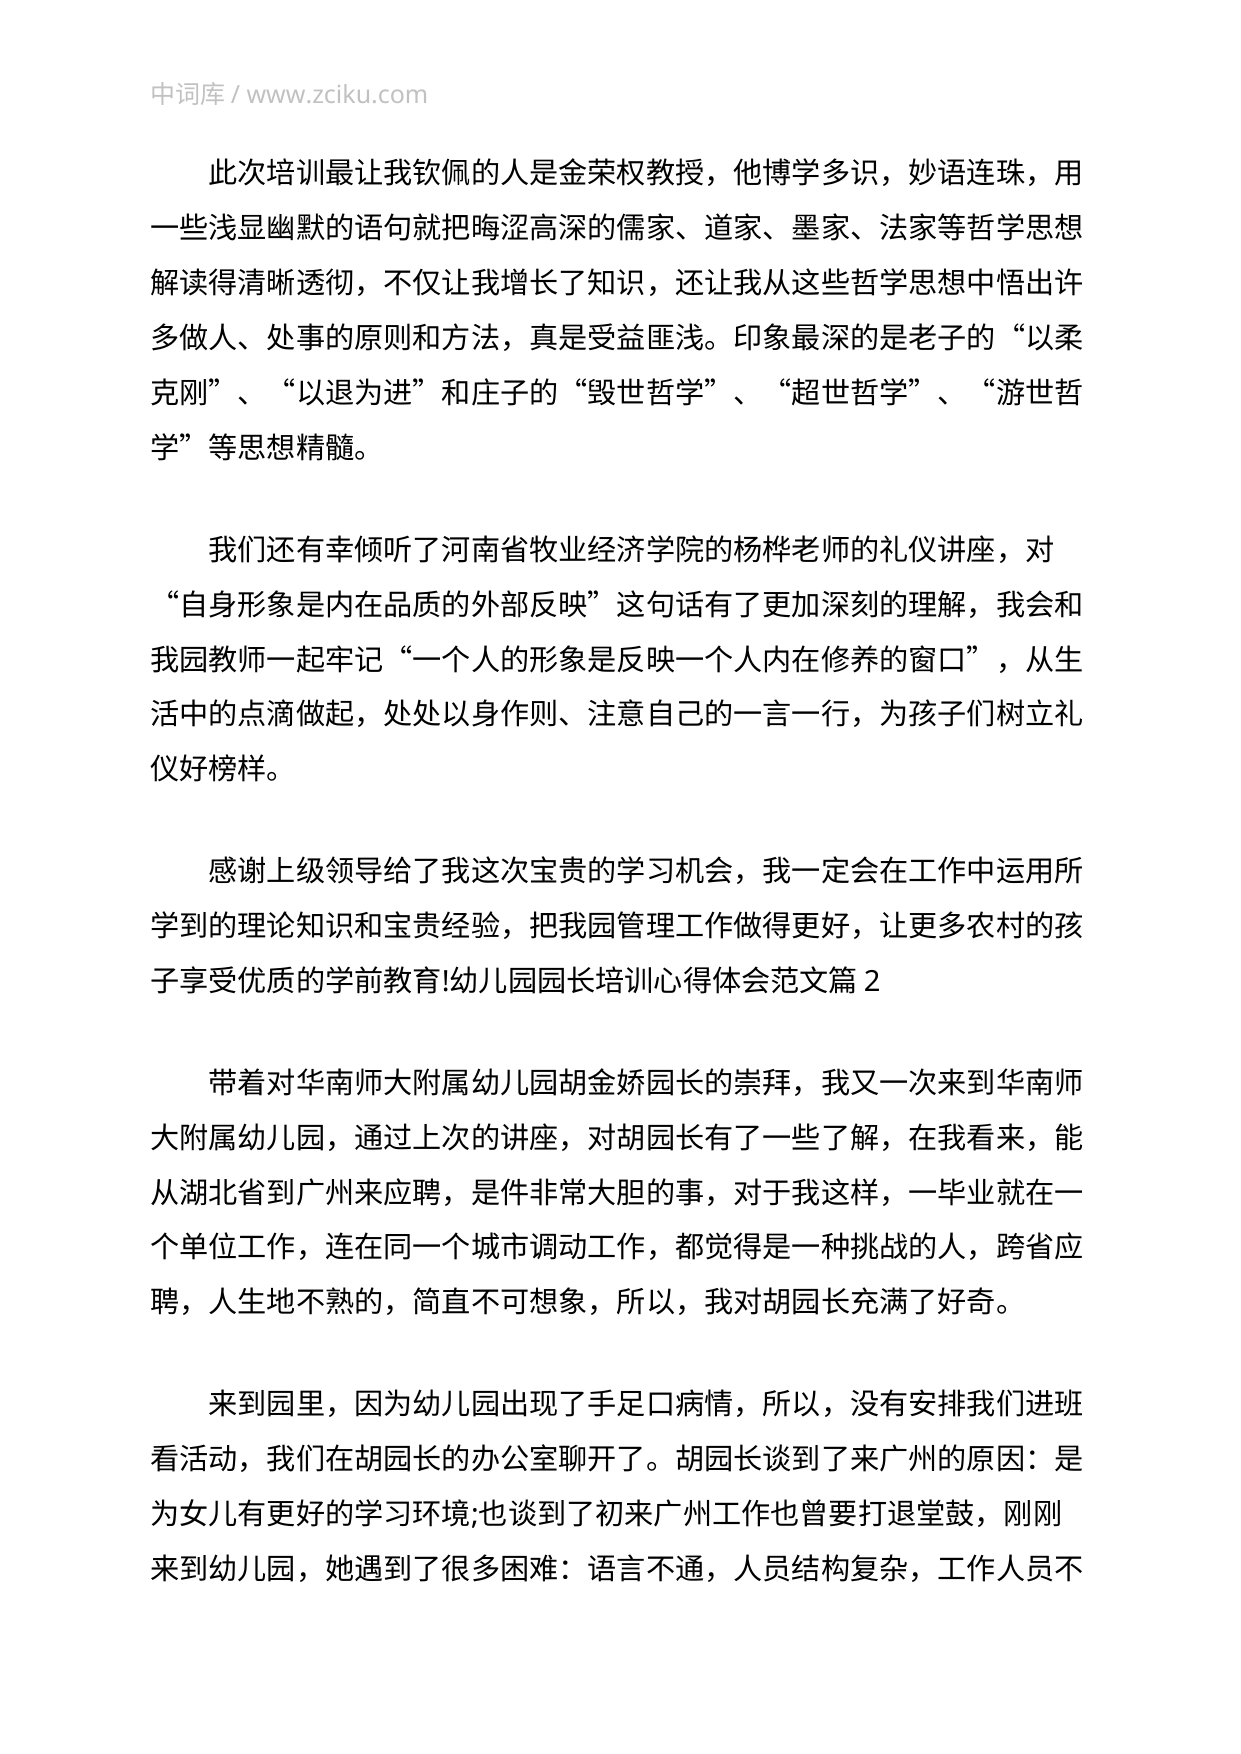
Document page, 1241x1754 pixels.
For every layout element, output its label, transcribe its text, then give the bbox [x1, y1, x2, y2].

text 我们还有幸倾听了河南省牧业经济学院的杨桦老师的礼仪讲座，对“自身形象是内在品质的外部反映”这句话有了更加深刻的理解，我会和我园教师一起牢记“一个人的形象是反映一个人内在修养的窗口”，从生活中的点滴做起，处处以身作则、注意自己的一言一行，为孩子们树立礼仪好榜样。 [150, 526, 1090, 788]
text 带着对华南师大附属幼儿园胡金娇园长的崇拜，我又一次来到华南师大附属幼儿园，通过上次的讲座，对胡园长有了一些了解，在我看来，能从湖北省到广州来应聘，是件非常大胆的事，对于我这样，一毕业就在一个单位工作，连在同一个城市调动工作，都觉得是一种挑战的人，跨省应聘，人生地不熟的，简直不可想象，所以，我对胡园长充满了好奇。 [150, 1059, 1090, 1321]
text 此次培训最让我钦佩的人是金荣权教授，他博学多识，妙语连珠，用一些浅显幽默的语句就把晦涩高深的儒家、道家、墨家、法家等哲学思想解读得清晰透彻，不仅让我增长了知识，还让我从这些哲学思想中悟出许多做人、处事的原则和方法，真是受益匪浅。印象最深的是老子的“以柔克刚”、“以退为进”和庄子的“毁世哲学”、“超世哲学”、“游世哲学”等思想精髓。 [150, 150, 1090, 467]
text 感谢上级领导给了我这次宝贵的学习机会，我一定会在工作中运用所学到的理论知识和宝贵经验，把我园管理工作做得更好，让更多农村的孩子享受优质的学前教育!幼儿园园长培训心得体会范文篇2 [150, 848, 1090, 1000]
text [150, 1381, 1090, 1588]
